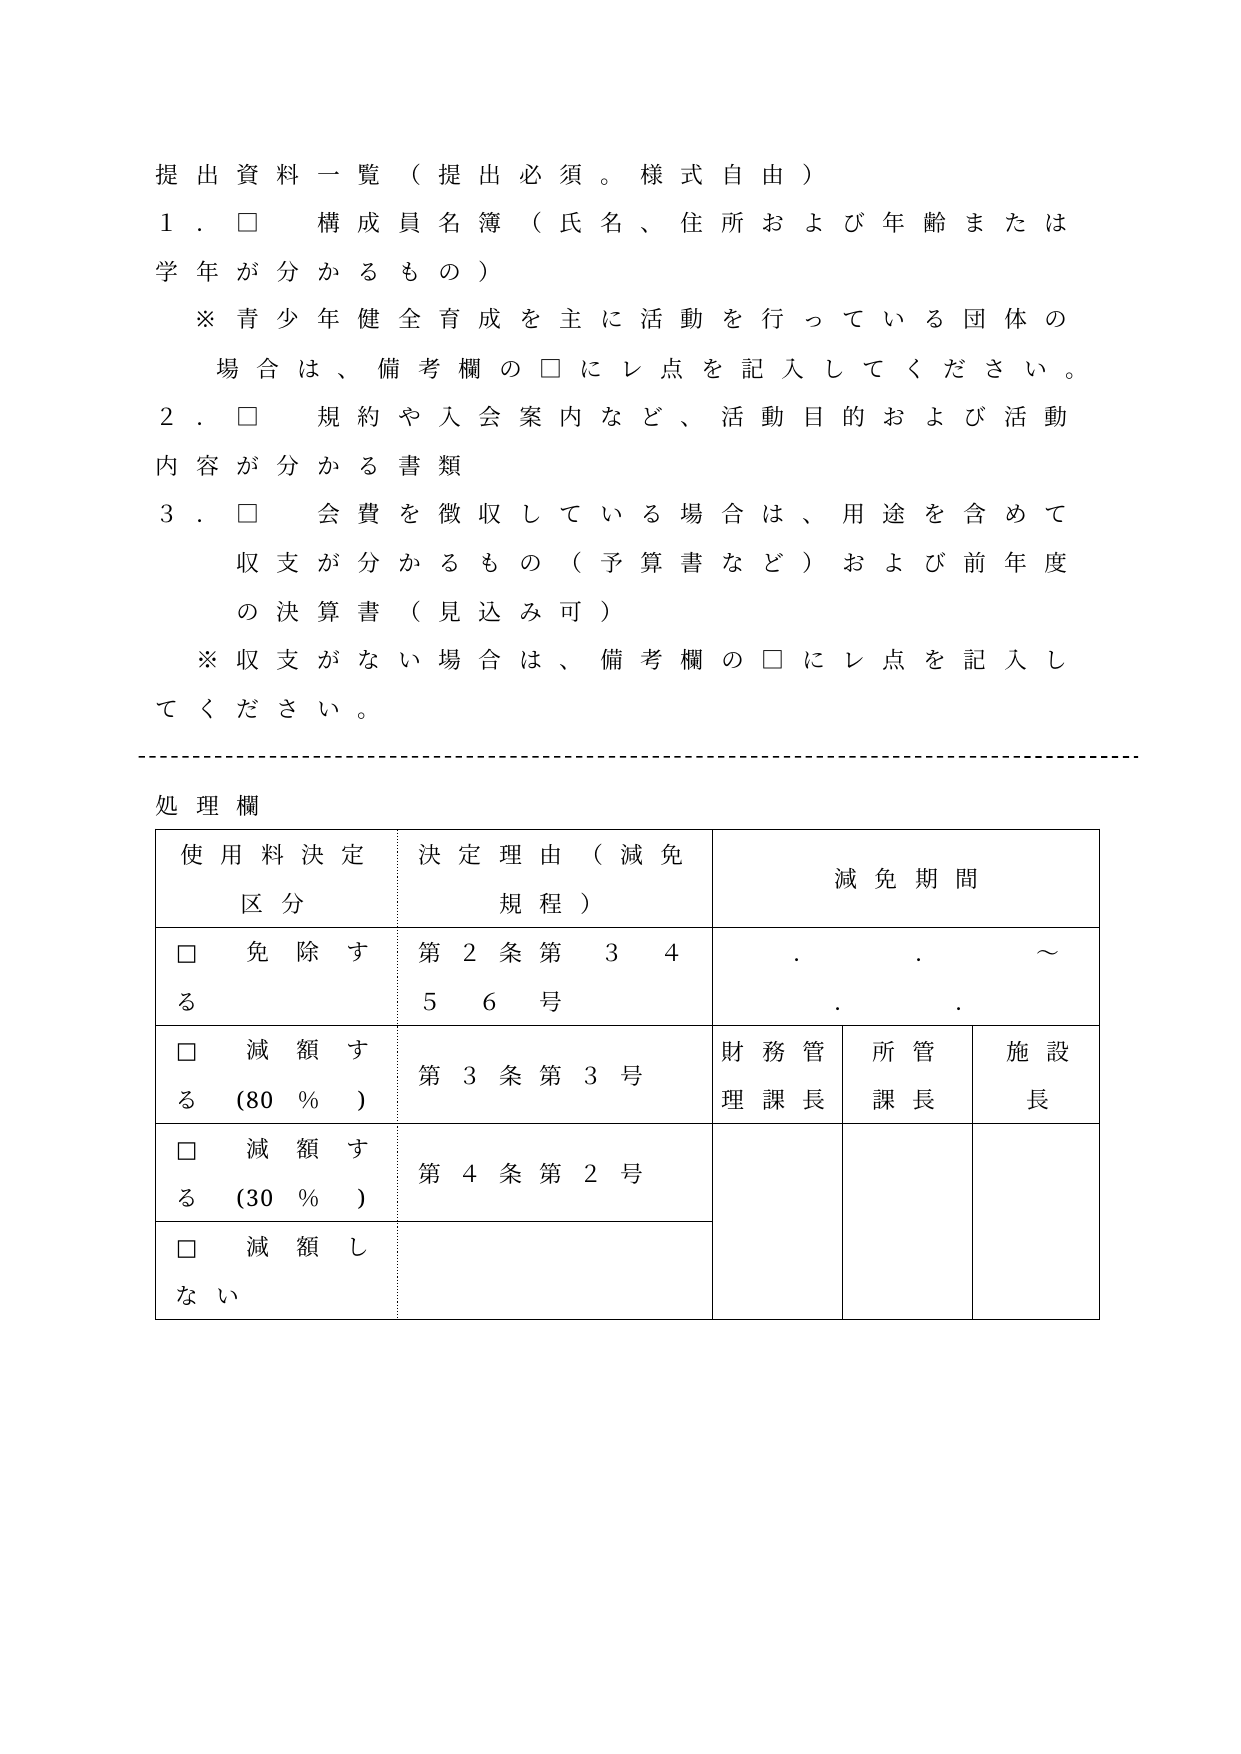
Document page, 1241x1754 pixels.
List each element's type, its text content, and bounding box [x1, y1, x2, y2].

table_cell 第３条第３号 [398, 1026, 712, 1123]
table_cell ． ． ～ ． ． [713, 928, 1099, 1025]
table_cell 財務管理課長 [713, 1026, 842, 1123]
table_cell 第２条第 ３ ４ ５ ６ 号 [398, 928, 712, 1025]
text ※青少年健全育成を主に活動を行っている団体の場合は、備考欄の□にレ点を記入してください。 [179, 294, 1085, 392]
table_header 決定理由（減免規程） [398, 830, 712, 927]
table_cell 第４条第２号 [398, 1124, 712, 1221]
text ※収支がない場合は、備考欄の□にレ点を記入してください。 [155, 634, 1085, 731]
table_cell 所管課長 [843, 1026, 972, 1123]
text １．□ 構成員名簿（氏名、住所および年齢または学年が分かるもの） [155, 197, 1085, 294]
text 処理欄 [155, 780, 1085, 828]
table_cell □減額する(30％) [156, 1124, 397, 1221]
text 提出資料一覧（提出必須。様式自由） [155, 149, 1085, 197]
table_cell □免除する [156, 928, 397, 1025]
table_cell [973, 1124, 1099, 1319]
table_header 減免期間 [713, 830, 1099, 927]
table_cell [398, 1222, 712, 1319]
table_header 使用料決定区分 [156, 830, 397, 927]
text ３．□ 会費を徴収している場合は、用途を含めて収支が分かるもの（予算書など）および前年度の決算書（見込み可） [155, 489, 1085, 634]
table_cell □減額する(80％) [156, 1026, 397, 1123]
table_cell 施設長 [973, 1026, 1099, 1123]
text ２．□ 規約や入会案内など、活動目的および活動内容が分かる書類 [155, 392, 1085, 489]
table_cell □減額しない [156, 1222, 397, 1319]
table_cell [843, 1124, 972, 1319]
table_cell [713, 1124, 842, 1319]
